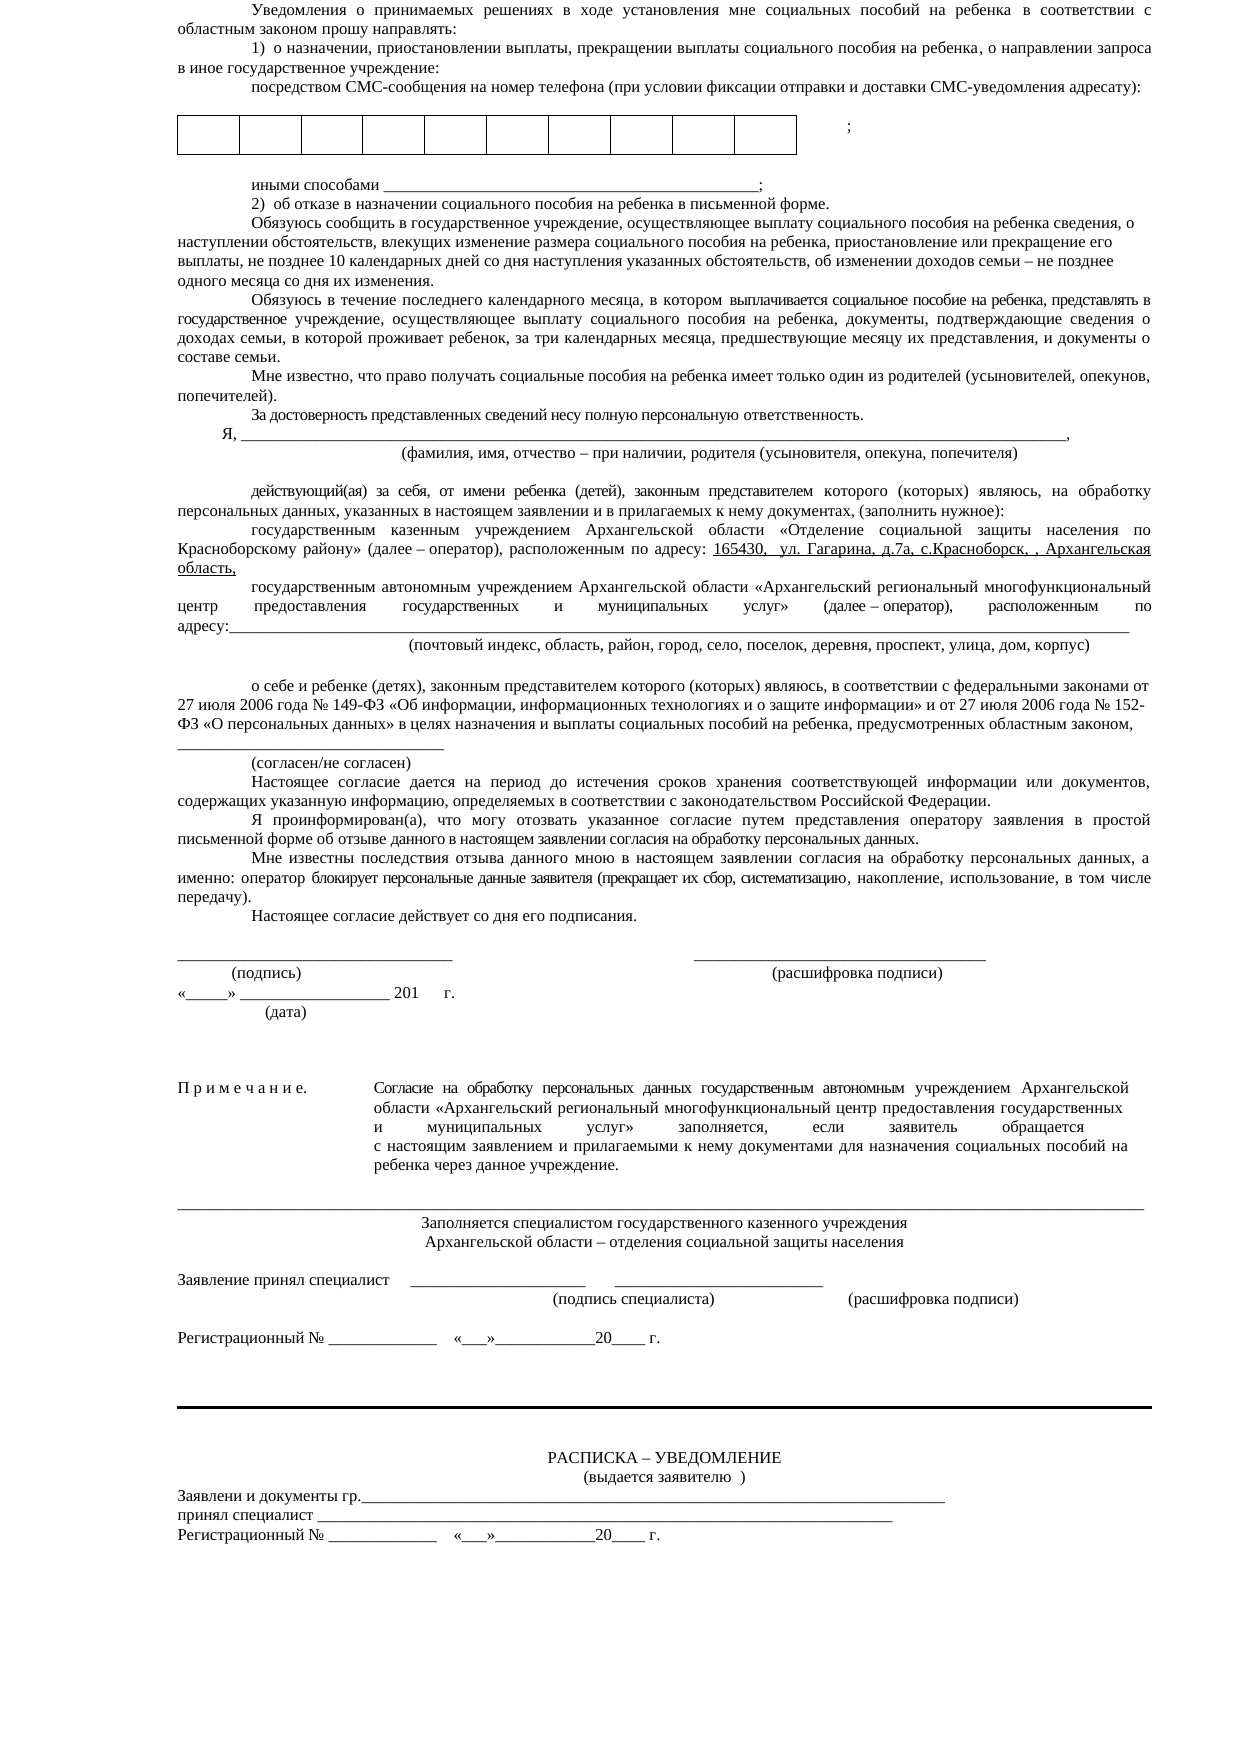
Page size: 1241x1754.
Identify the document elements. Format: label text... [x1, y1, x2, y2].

table_header [487, 116, 548, 154]
text Заполняется специалистом государственного казенного учреждения [177, 1212, 1152, 1232]
table_header [735, 116, 796, 154]
table_header [302, 116, 362, 154]
text 1) о назначении, приостановлении выплаты, прекращении выплаты социального пособия на ребенка, о направлении запроса в иное государственное учреждение: [177, 38, 1152, 77]
text (согласен/не согласен) [177, 752, 1152, 772]
text Я проинформирован(а), что могу отозвать указанное согласие путем представления оператору заявления в простой письменной форме об отзыве данного в настоящем заявлении согласия на обработку персональных данных. [177, 810, 1152, 848]
table_header ; [797, 115, 858, 154]
text Мне известны последствия отзыва данного мною в настоящем заявлении согласия на обработку персональных данных, а именно: оператор блокирует персональные данные заявителя (прекращает их сбор, систематизацию, накопление, использование, в том числе передачу). [177, 848, 1152, 906]
table_header [425, 116, 486, 154]
text Заявлени и документы гр.______________________________________________________________________ [177, 1486, 1152, 1505]
text (подпись) (расшифровка подписи) [177, 963, 1152, 982]
text (выдается заявителю ) [177, 1467, 1152, 1486]
table_header [549, 116, 610, 154]
text принял специалист _____________________________________________________________________ [177, 1505, 1152, 1524]
text Регистрационный № _____________ «___»____________20____ г. [177, 1327, 1152, 1347]
table_header Согласие на обработку персональных данных государственным автономным учреждением Архангельской области «Архангельский региональный многофункциональный центр предоставления государственных и муниципальных услуг» заполняется, если заявитель обращается с настоящим заявлением и прилагаемыми к нему документами для назначения социальных пособий на ребенка через данное учреждение. [363, 1078, 1140, 1193]
text ____________________________________________________________________________________________________________________ [177, 1193, 1152, 1212]
text действующий(ая) за себя, от имени ребенка (детей), законным представителем которого (которых) являюсь, на обработку персональных данных, указанных в настоящем заявлении и в прилагаемых к нему документах, (заполнить нужное): [177, 481, 1152, 519]
text Архангельской области – отделения социальной защиты населения [177, 1232, 1152, 1251]
text Регистрационный № _____________ «___»____________20____ г. [177, 1524, 1152, 1543]
text Заявление принял специалист _____________________ _________________________ [177, 1270, 1152, 1289]
text (дата) [177, 1002, 1152, 1021]
text «_____» __________________ 201 г. [177, 982, 1152, 1002]
table_header [673, 116, 734, 154]
text Уведомления о принимаемых решениях в ходе установления мне социальных пособий на ребенка в соответствии с областным законом прошу направлять: [177, 0, 1152, 38]
text Я, ___________________________________________________________________________________________________, [177, 424, 1152, 443]
text Обязуюсь в течение последнего календарного месяца, в котором выплачивается социальное пособие на ребенка, представлять в государственное учреждение, осуществляющее выплату социального пособия на ребенка, документы, подтверждающие сведения о доходах семьи, в которой проживает ребенок, за три календарных месяца, предшествующие месяцу их представления, и документы о составе семьи. [177, 289, 1152, 366]
text государственным автономным учреждением Архангельской области «Архангельский региональный многофункциональный центр предоставления государственных и муниципальных услуг» (далее – оператор), расположенным по адресу:____________________________________________________________________________________________________________ [177, 577, 1152, 634]
table_header Примечание. [166, 1078, 362, 1193]
text 2) об отказе в назначении социального пособия на ребенка в письменной форме. [177, 194, 1152, 213]
text Настоящее согласие дается на период до истечения сроков хранения соответствующей информации или документов, содержащих указанную информацию, определяемых в соответствии с законодательством Российской Федерации. [177, 772, 1152, 810]
text Настоящее согласие действует со дня его подписания. [177, 906, 1152, 925]
text посредством СМС-сообщения на номер телефона (при условии фиксации отправки и доставки СМС-уведомления адресату): [177, 77, 1152, 96]
text Расписка – уведомление [177, 1448, 1152, 1467]
text За достоверность представленных сведений несу полную персональную ответственность. [177, 404, 1152, 424]
text (фамилия, имя, отчество – при наличии, родителя (усыновителя, опекуна, попечителя) [177, 443, 1152, 462]
table_header [363, 116, 424, 154]
table_header [178, 116, 239, 154]
table_header [611, 116, 672, 154]
table_header [240, 116, 301, 154]
text о себе и ребенке (детях), законным представителем которого (которых) являюсь, в соответствии с федеральными законами от 27 июля 2006 года № 149-ФЗ «Об информации, информационных технологиях и о защите информации» и от 27 июля 2006 года № 152-ФЗ «О персональных данных» в целях назначения и выплаты социальных пособий на ребенка, предусмотренных областным законом, ________________________________ [177, 676, 1152, 752]
text _________________________________ ___________________________________ [177, 944, 1152, 963]
text (почтовый индекс, область, район, город, село, поселок, деревня, проспект, улица, дом, корпус) [177, 634, 1152, 654]
text Обязуюсь сообщить в государственное учреждение, осуществляющее выплату социального пособия на ребенка сведения, о наступлении обстоятельств, влекущих изменение размера социального пособия на ребенка, приостановление или прекращение его выплаты, не позднее 10 календарных дней со дня наступления указанных обстоятельств, об изменении доходов семьи – не позднее одного месяца со дня их изменения. [177, 213, 1152, 289]
text (подпись специалиста) (расшифровка подписи) [177, 1289, 1152, 1308]
text государственным казенным учреждением Архангельской области «Отделение социальной защиты населения по Красноборскому району» (далее – оператор), расположенным по адресу: 165430, ул. Гагарина, д.7а, с.Красноборск, , Архангельская область, [177, 519, 1152, 577]
text Мне известно, что право получать социальные пособия на ребенка имеет только один из родителей (усыновителей, опекунов, попечителей). [177, 366, 1152, 404]
text иными способами _____________________________________________; [177, 174, 1152, 194]
